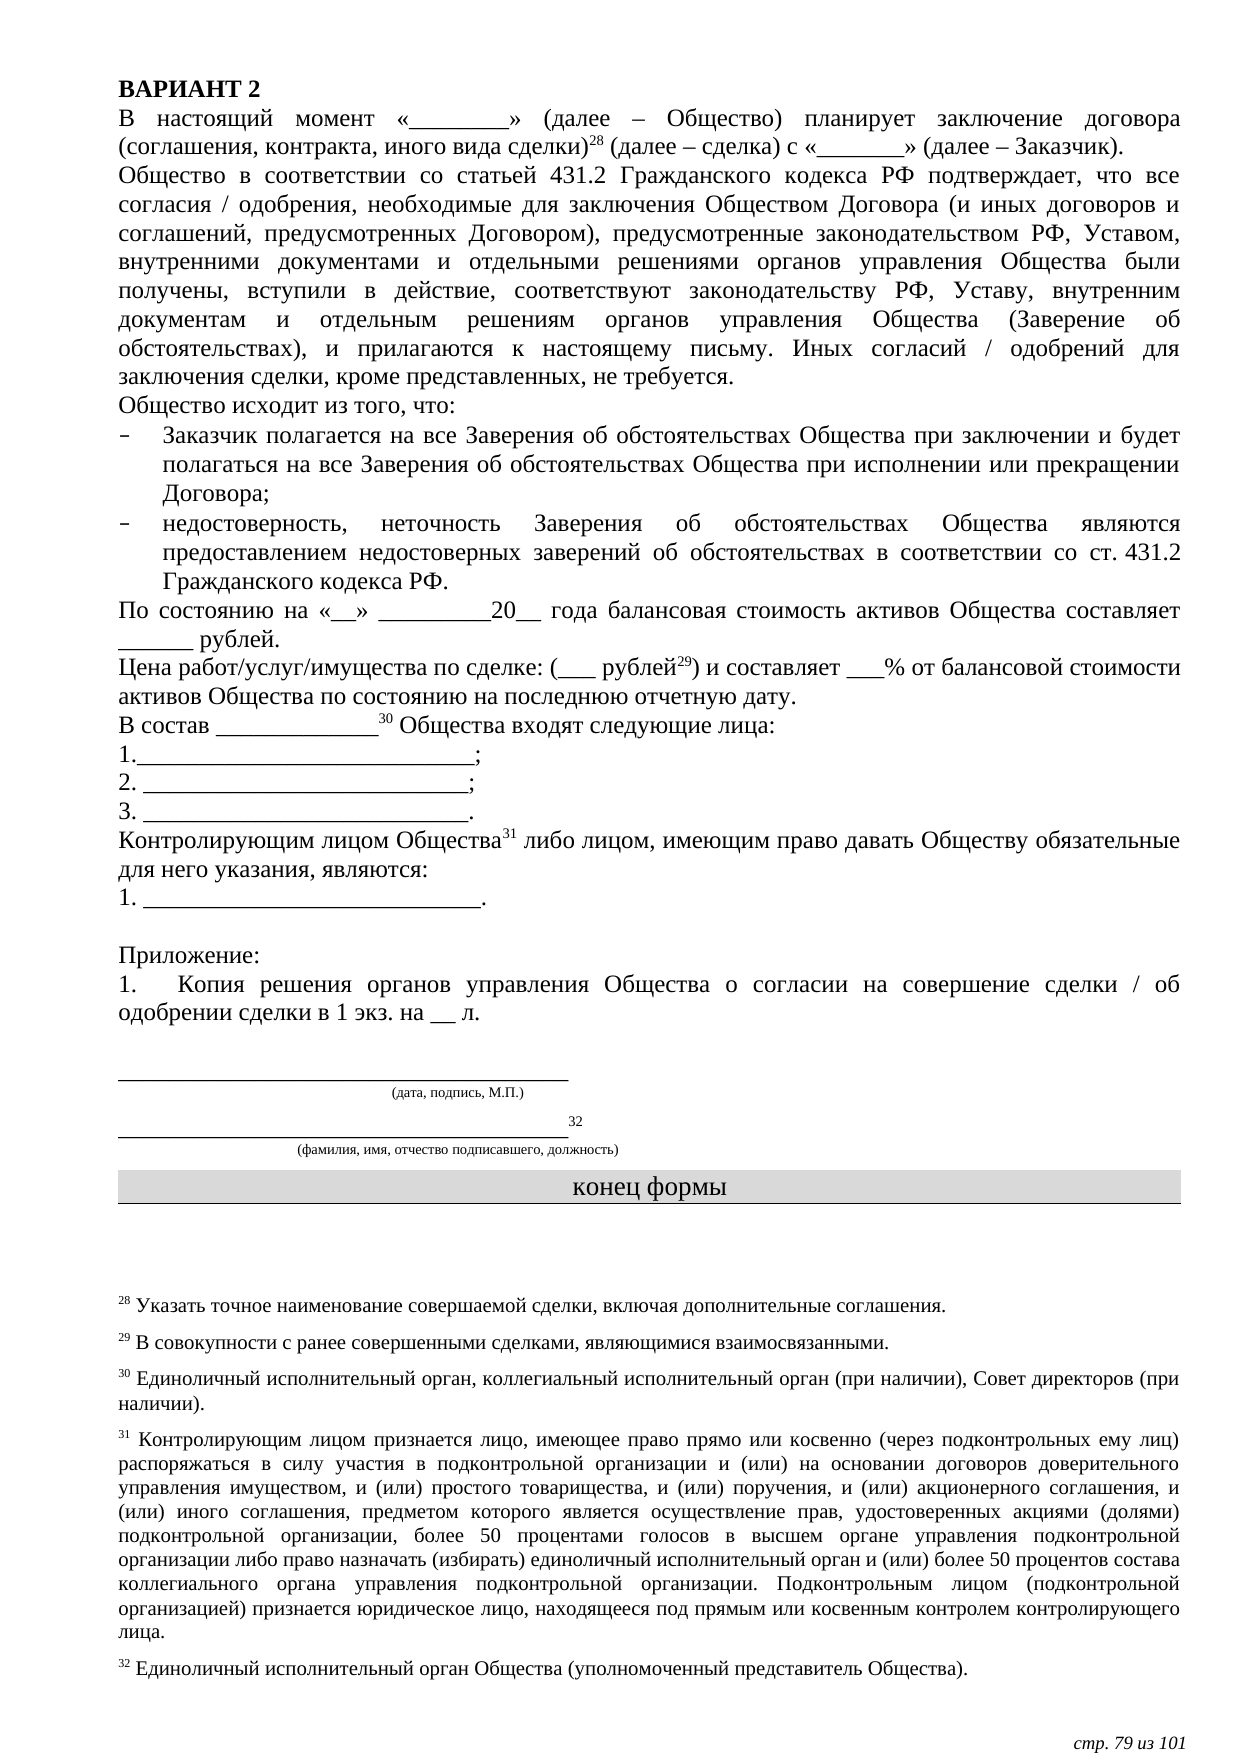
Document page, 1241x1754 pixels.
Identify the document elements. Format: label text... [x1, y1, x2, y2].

text В состав _____________ Общества входят следующие лица: [118, 710, 1181, 739]
text (фамилия, имя, отчество подписавшего, должность) [118, 1141, 797, 1170]
text Общество исходит из того, что: [118, 390, 1181, 419]
text 1.___________________________; [118, 739, 1181, 767]
text ВАРИАНТ 2 [118, 74, 1181, 103]
text По состоянию на «__» _________20__ года балансовая стоимость активов Общества составляет ______ рублей. [118, 595, 1181, 652]
text 1. ___________________________. [118, 882, 1181, 911]
text Общество в соответствии со статьей 431.2 Гражданского кодекса РФ подтверждает, что все согласия / одобрения, необходимые для заключения Обществом Договора (и иных договоров и соглашений, предусмотренных Договором), предусмотренные законодательством РФ, Уставом, внутренними документами и отдельными решениями органов управления Общества были получены, вступили в действие, соответствуют законодательству РФ, Уставу, внутренним документам и отдельным решениям органов управления Общества (Заверение об обстоятельствах), и прилагаются к настоящему письму. Иных согласий / одобрений для заключения сделки, кроме представленных, не требуется. [118, 160, 1181, 390]
list Заказчик полагается на все Заверения об обстоятельствах Общества при заключении и будет полагаться на все Заверения об обстоятельствах Общества при исполнении или прекращении Договора; [118, 419, 1181, 507]
text (дата, подпись, М.П.) [118, 1084, 797, 1112]
text Контролирующим лицом Общества либо лицом, имеющим право давать Обществу обязательные для него указания, являются: [118, 825, 1181, 882]
text Цена работ/услуг/имущества по сделке: (___ рублей) и составляет ___% от балансовой стоимости активов Общества по состоянию на последнюю отчетную дату. [118, 652, 1181, 710]
text ____________________________________ [118, 1055, 1181, 1084]
text конец формы [118, 1170, 1181, 1203]
list недостоверность, неточность Заверения об обстоятельствах Общества являются предоставлением недостоверных заверений об обстоятельствах в соответствии со ст. 431.2 Гражданского кодекса РФ. [118, 507, 1181, 595]
text ____________________________________ [118, 1112, 1181, 1141]
text Приложение: [118, 940, 1181, 969]
text В настоящий момент «________» (далее – Общество) планирует заключение договора (соглашения, контракта, иного вида сделки) (далее – сделка) с «_______» (далее – Заказчик). [118, 103, 1181, 160]
text 2. __________________________; [118, 767, 1181, 796]
text 3. __________________________. [118, 796, 1181, 825]
text 1. Копия решения органов управления Общества о согласии на совершение сделки / об одобрении сделки в 1 экз. на __ л. [118, 969, 1181, 1026]
